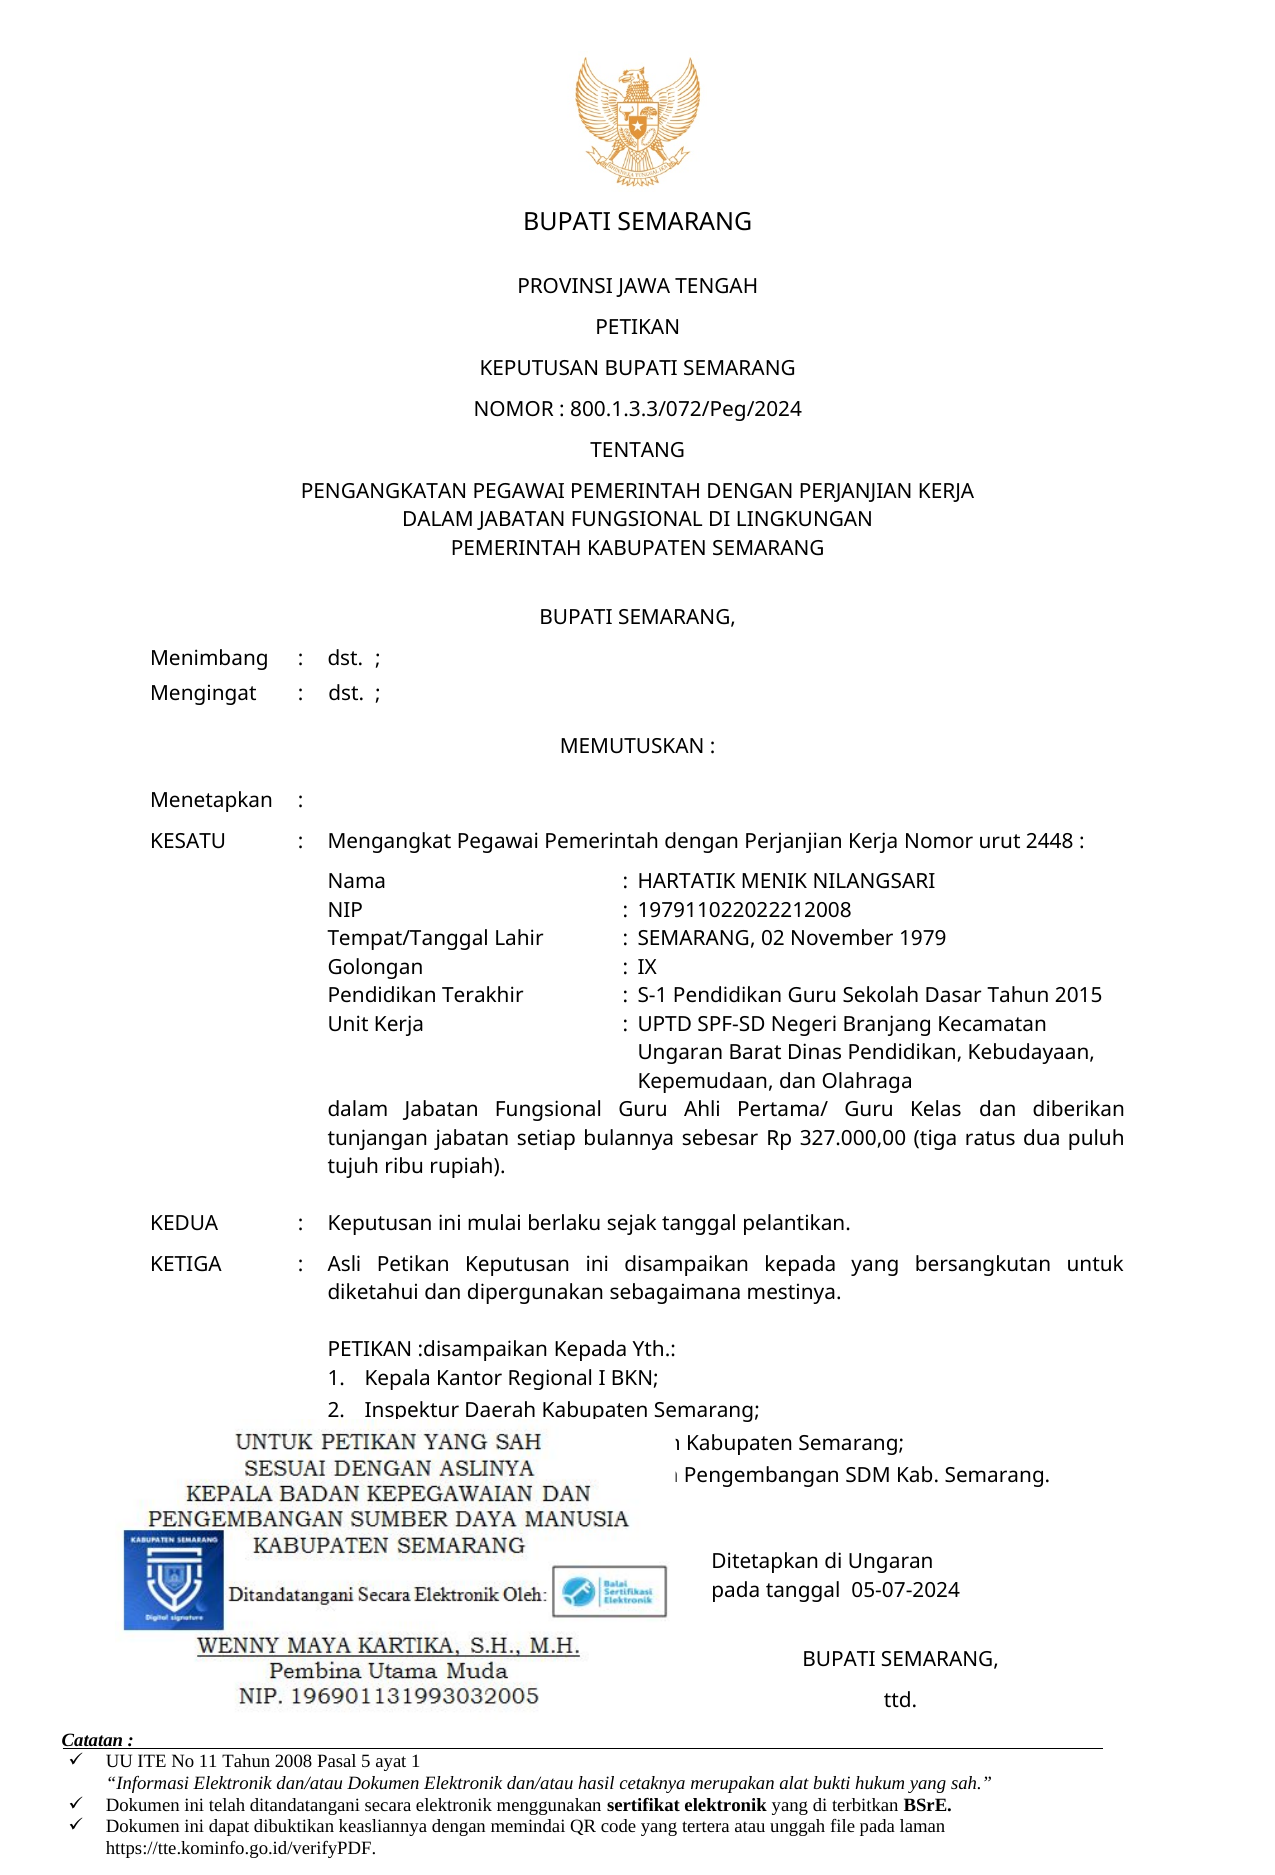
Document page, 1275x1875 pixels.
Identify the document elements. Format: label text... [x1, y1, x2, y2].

text Mengingat : dst. ; [150, 678, 1125, 706]
text Golongan : IX [327, 952, 1125, 980]
text PETIKAN :disampaikan Kepada Yth.: [150, 1334, 1125, 1363]
text Nama : HARTATIK MENIK NILANGSARI [327, 867, 1125, 895]
text KETIGA : Asli Petikan Keputusan ini disampaikan kepada yang bersangkutan untuk diketahui dan dipergunakan sebagaimana mestinya. [150, 1249, 1125, 1306]
text Tempat/Tanggal Lahir : SEMARANG, 02 November 1979 [327, 923, 1125, 952]
text TENTANG [150, 435, 1125, 463]
picture [567, 51, 708, 192]
picture [114, 1419, 676, 1720]
text PROVINSI JAWA TENGAH [150, 271, 1125, 300]
text KEDUA : Keputusan ini mulai berlaku sejak tanggal pelantikan. [150, 1208, 1125, 1236]
text Menetapkan : [150, 785, 1125, 813]
text KEPUTUSAN BUPATI [150, 353, 1125, 382]
text ttd. [676, 1685, 1125, 1714]
text Menimbang : dst. ; [150, 643, 1125, 672]
text PETIKAN [150, 312, 1125, 341]
text BUPATI SEMARANG [150, 203, 1125, 237]
text PEMERINTAH KABUPATEN SEMARANG [150, 533, 1125, 561]
text Ditetapkan di Ungaran [711, 1546, 1125, 1575]
text KESATU : Mengangkat Pegawai Pemerintah dengan Perjanjian Kerja Nomor urut 2448 : [150, 826, 1125, 854]
text dalam Jabatan Fungsional Guru Ahli Pertama/ Guru Kelas dan diberikan tunjangan jabatan setiap bulannya sebesar Rp 327.000,00 (tiga ratus dua puluh tujuh ribu rupiah). [327, 1094, 1125, 1179]
text BUPATI , [676, 1644, 1125, 1673]
list 3. Kepala Badan Keuangan Daerah Kabupaten ; [676, 1428, 1125, 1456]
list 2. Inspektur Daerah Kabupaten ; [327, 1395, 1125, 1424]
text pada tanggal 05-07-2024 [711, 1575, 1125, 1603]
list 4. Kepala Badan Kepegawaian dan Pengembangan SDM Kab. . [676, 1460, 1125, 1489]
text Pendidikan Terakhir : S-1 Pendidikan Guru Sekolah Dasar Tahun 2015 [327, 980, 1125, 1009]
text MEMUTUSKAN : [150, 731, 1125, 760]
text NIP : 197911022022212008 [327, 895, 1125, 923]
list 1. Kepala Kantor Regional I BKN; [327, 1363, 1125, 1391]
text NOMOR : 800.1.3.3/072/Peg/2024 [150, 394, 1125, 423]
text PENGANGKATAN PEGAWAI PEMERINTAH DENGAN PERJANJIAN KERJA [150, 476, 1125, 504]
text Unit Kerja : UPTD SPF-SD Negeri Branjang Kecamatan Ungaran Barat Dinas Pendidikan, Kebudayaan, Kepemudaan, dan Olahraga [327, 1009, 1125, 1094]
text BUPATI , [150, 602, 1125, 631]
text DALAM JABATAN FUNGSIONAL DI LINGKUNGAN [150, 504, 1125, 533]
